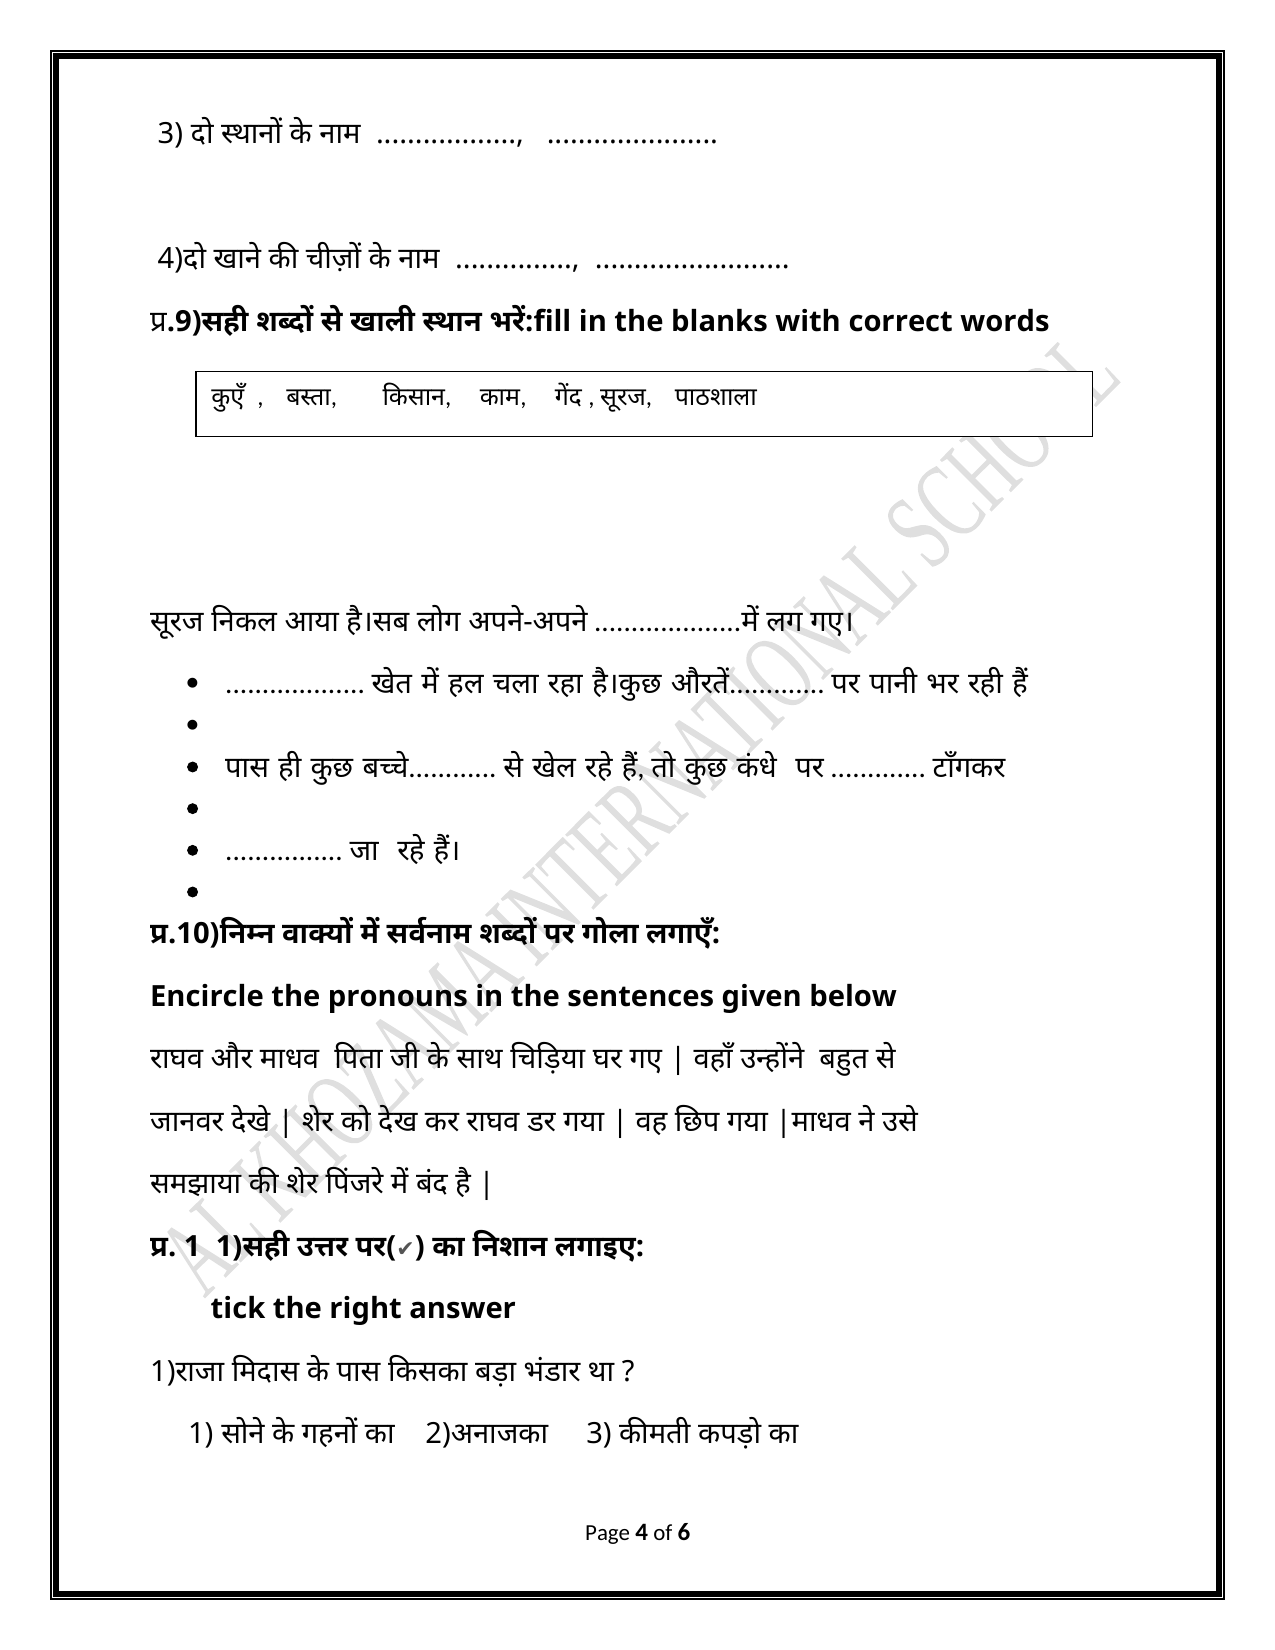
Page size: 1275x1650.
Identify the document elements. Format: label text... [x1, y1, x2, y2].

list ................ जा रहे हैं। [187, 829, 1125, 869]
text 1)राजा मिदास के पास किसका बड़ा भंडार था ? [150, 1350, 1125, 1390]
text जानवर देखे | शेर को देख कर राघव डर गया | वह छिप गया |माधव ने उसे [150, 1100, 1125, 1140]
text समझाया की शेर पिंजरे में बंद है | [150, 1163, 1125, 1202]
text tick the right answer [150, 1288, 1125, 1327]
text 1) सोने के गहनों का 2)अनाजका 3) कीमती कपड़ो का [150, 1413, 1125, 1452]
text प्र.9)सही शब्दों से खाली स्थान भरें:fill in the blanks with correct words [150, 300, 1125, 340]
text सूरज निकल आया है।सब लोग अपने-अपने ....................में लग गए। [150, 600, 1125, 640]
text 4)दो खाने की चीज़ों के नाम ..............., ......................... [150, 237, 1125, 277]
text राघव और माधव पिता जी के साथ चिड़िया घर गए | वहाँ उन्होंने बहुत से [150, 1038, 1125, 1077]
text प्र.10)निम्न वाक्यों में सर्वनाम शब्दों पर गोला लगाएँ: [150, 913, 1125, 952]
list पास ही कुछ बच्चे............ से खेल रहे हैं, तो कुछ कंधे पर ............. टाँगकर [187, 746, 1125, 786]
list ................... खेत में हल चला रहा है।कुछ औरतें............. पर पानी भर रही हैं [187, 663, 1125, 702]
text प्र. 1 1)सही उत्तर पर(✔) का निशान लगाइए: [150, 1225, 1125, 1265]
text 3) दो स्थानों के नाम .................., ...................... [150, 112, 1125, 152]
text Encircle the pronouns in the sentences given below [150, 975, 1125, 1015]
